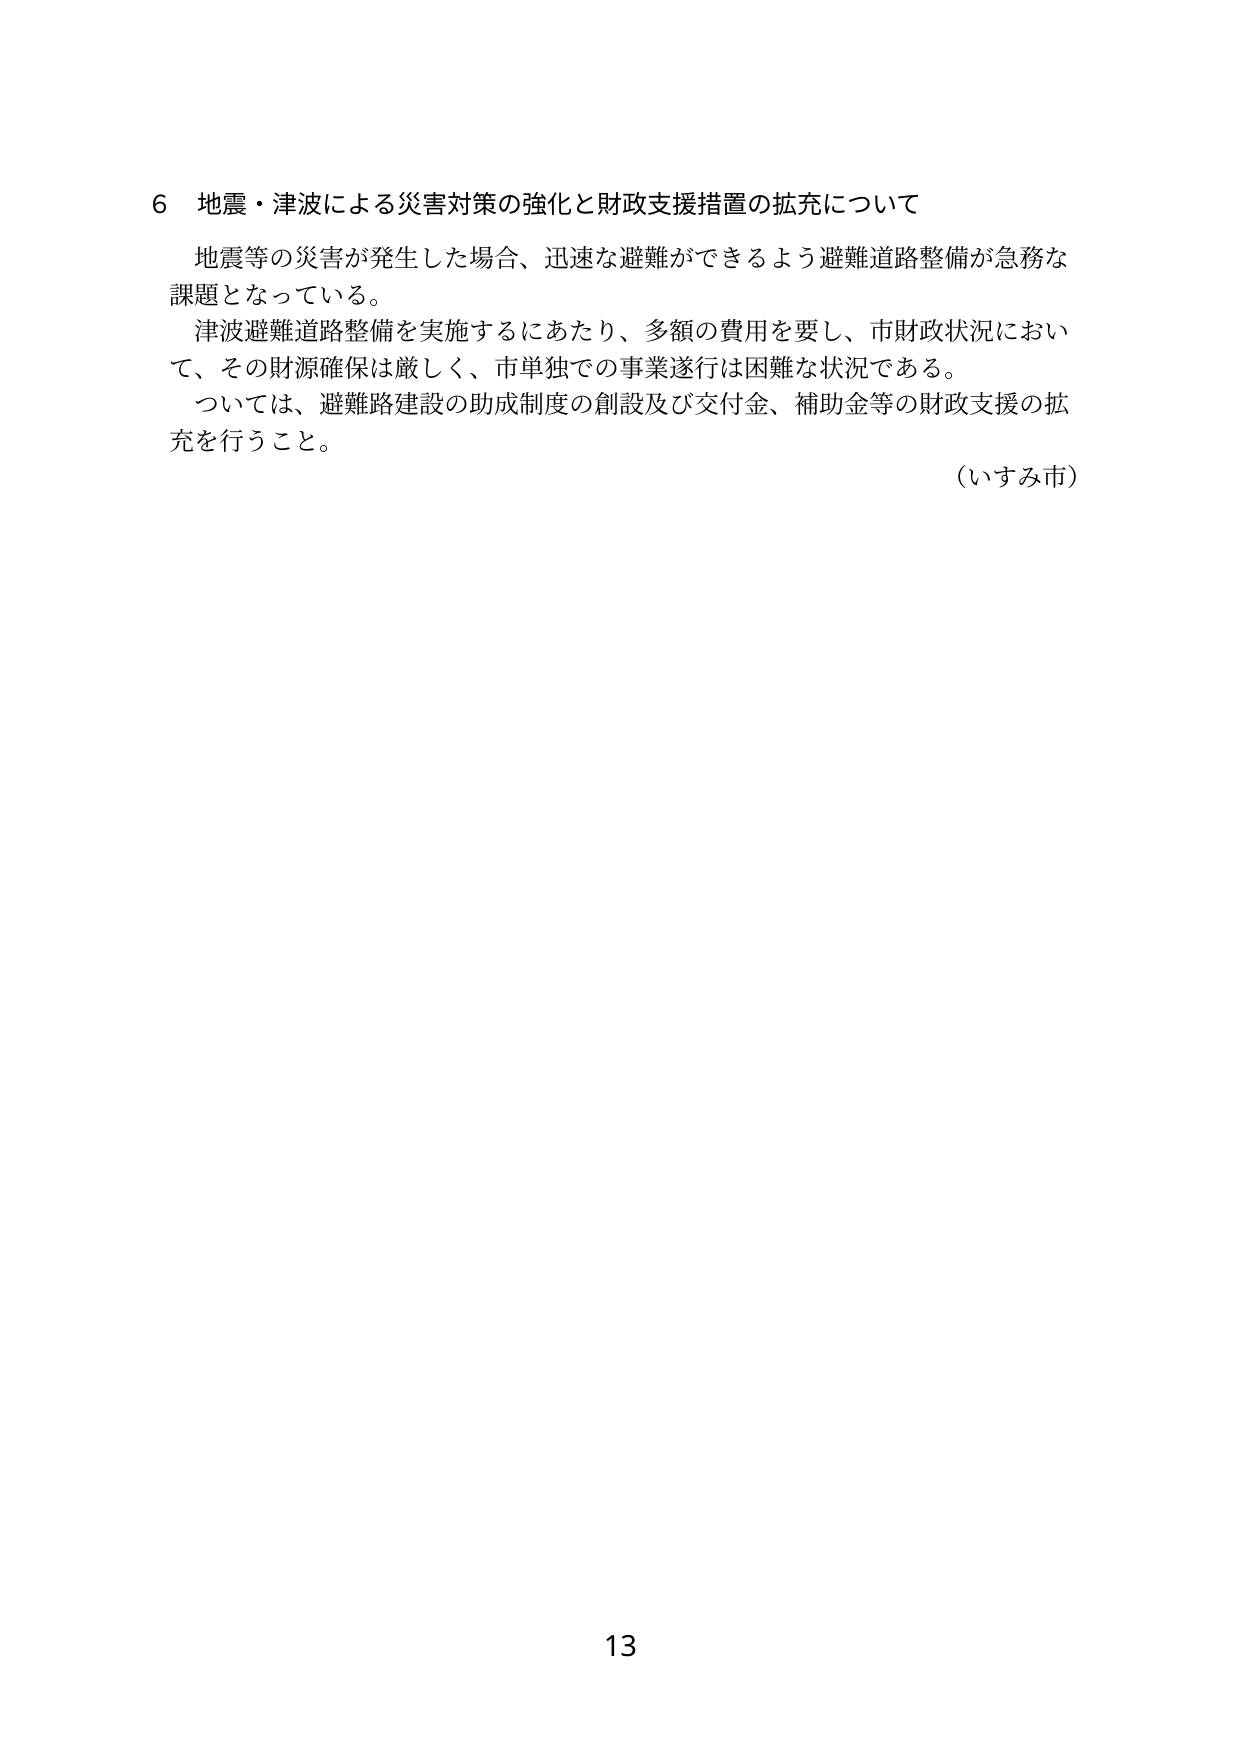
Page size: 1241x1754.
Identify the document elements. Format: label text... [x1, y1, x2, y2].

text ついては、避難路建設の助成制度の創設及び交付金、補助金等の財政支援の拡充を行うこと。 [169, 385, 1092, 458]
subtitle ６ 地震・津波による災害対策の強化と財政支援措置の拡充について [148, 184, 1092, 221]
text 津波避難道路整備を実施するにあたり、多額の費用を要し、市財政状況において、その財源確保は厳しく、市単独での事業遂行は困難な状況である。 [169, 312, 1092, 385]
text 地震等の災害が発生した場合、迅速な避難ができるよう避難道路整備が急務な課題となっている。 [169, 239, 1092, 312]
text （いすみ市） [148, 458, 1092, 494]
